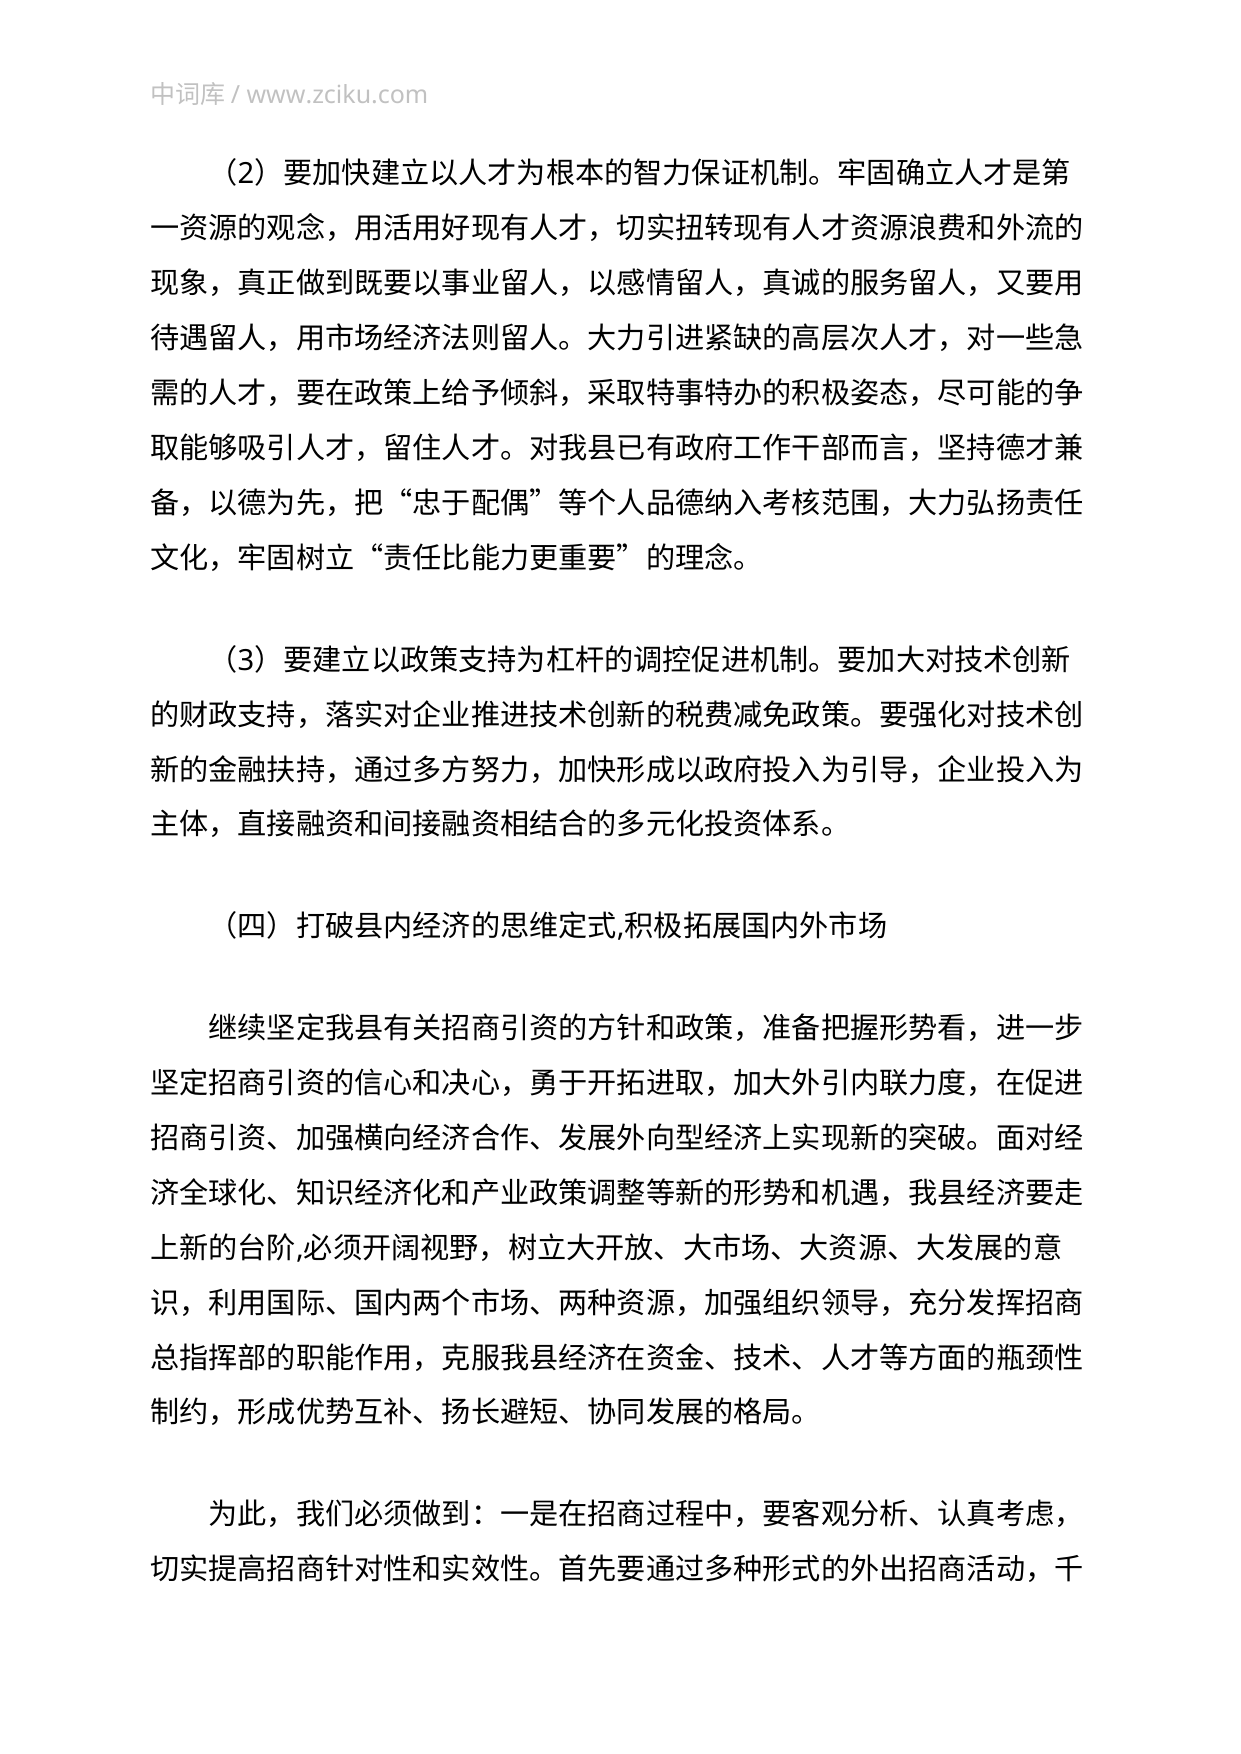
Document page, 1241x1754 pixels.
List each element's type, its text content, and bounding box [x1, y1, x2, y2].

text 继续坚定我县有关招商引资的方针和政策，准备把握形势看，进一步坚定招商引资的信心和决心，勇于开拓进取，加大外引内联力度，在促进招商引资、加强横向经济合作、发展外向型经济上实现新的突破。面对经济全球化、知识经济化和产业政策调整等新的形势和机遇，我县经济要走上新的台阶,必须开阔视野，树立大开放、大市场、大资源、大发展的意识，利用国际、国内两个市场、两种资源，加强组织领导，充分发挥招商总指挥部的职能作用，克服我县经济在资金、技术、人才等方面的瓶颈性制约，形成优势互补、扬长避短、协同发展的格局。 [150, 1005, 1090, 1431]
text （3）要建立以政策支持为杠杆的调控促进机制。要加大对技术创新的财政支持，落实对企业推进技术创新的税费减免政策。要强化对技术创新的金融扶持，通过多方努力，加快形成以政府投入为引导，企业投入为主体，直接融资和间接融资相结合的多元化投资体系。 [150, 636, 1090, 843]
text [150, 1491, 1090, 1588]
text （四）打破县内经济的思维定式,积极拓展国内外市场 [150, 903, 1090, 945]
text （2）要加快建立以人才为根本的智力保证机制。牢固确立人才是第一资源的观念，用活用好现有人才，切实扭转现有人才资源浪费和外流的现象，真正做到既要以事业留人，以感情留人，真诚的服务留人，又要用待遇留人，用市场经济法则留人。大力引进紧缺的高层次人才，对一些急需的人才，要在政策上给予倾斜，采取特事特办的积极姿态，尽可能的争取能够吸引人才，留住人才。对我县已有政府工作干部而言，坚持德才兼备，以德为先，把“忠于配偶”等个人品德纳入考核范围，大力弘扬责任文化，牢固树立“责任比能力更重要”的理念。 [150, 150, 1090, 577]
